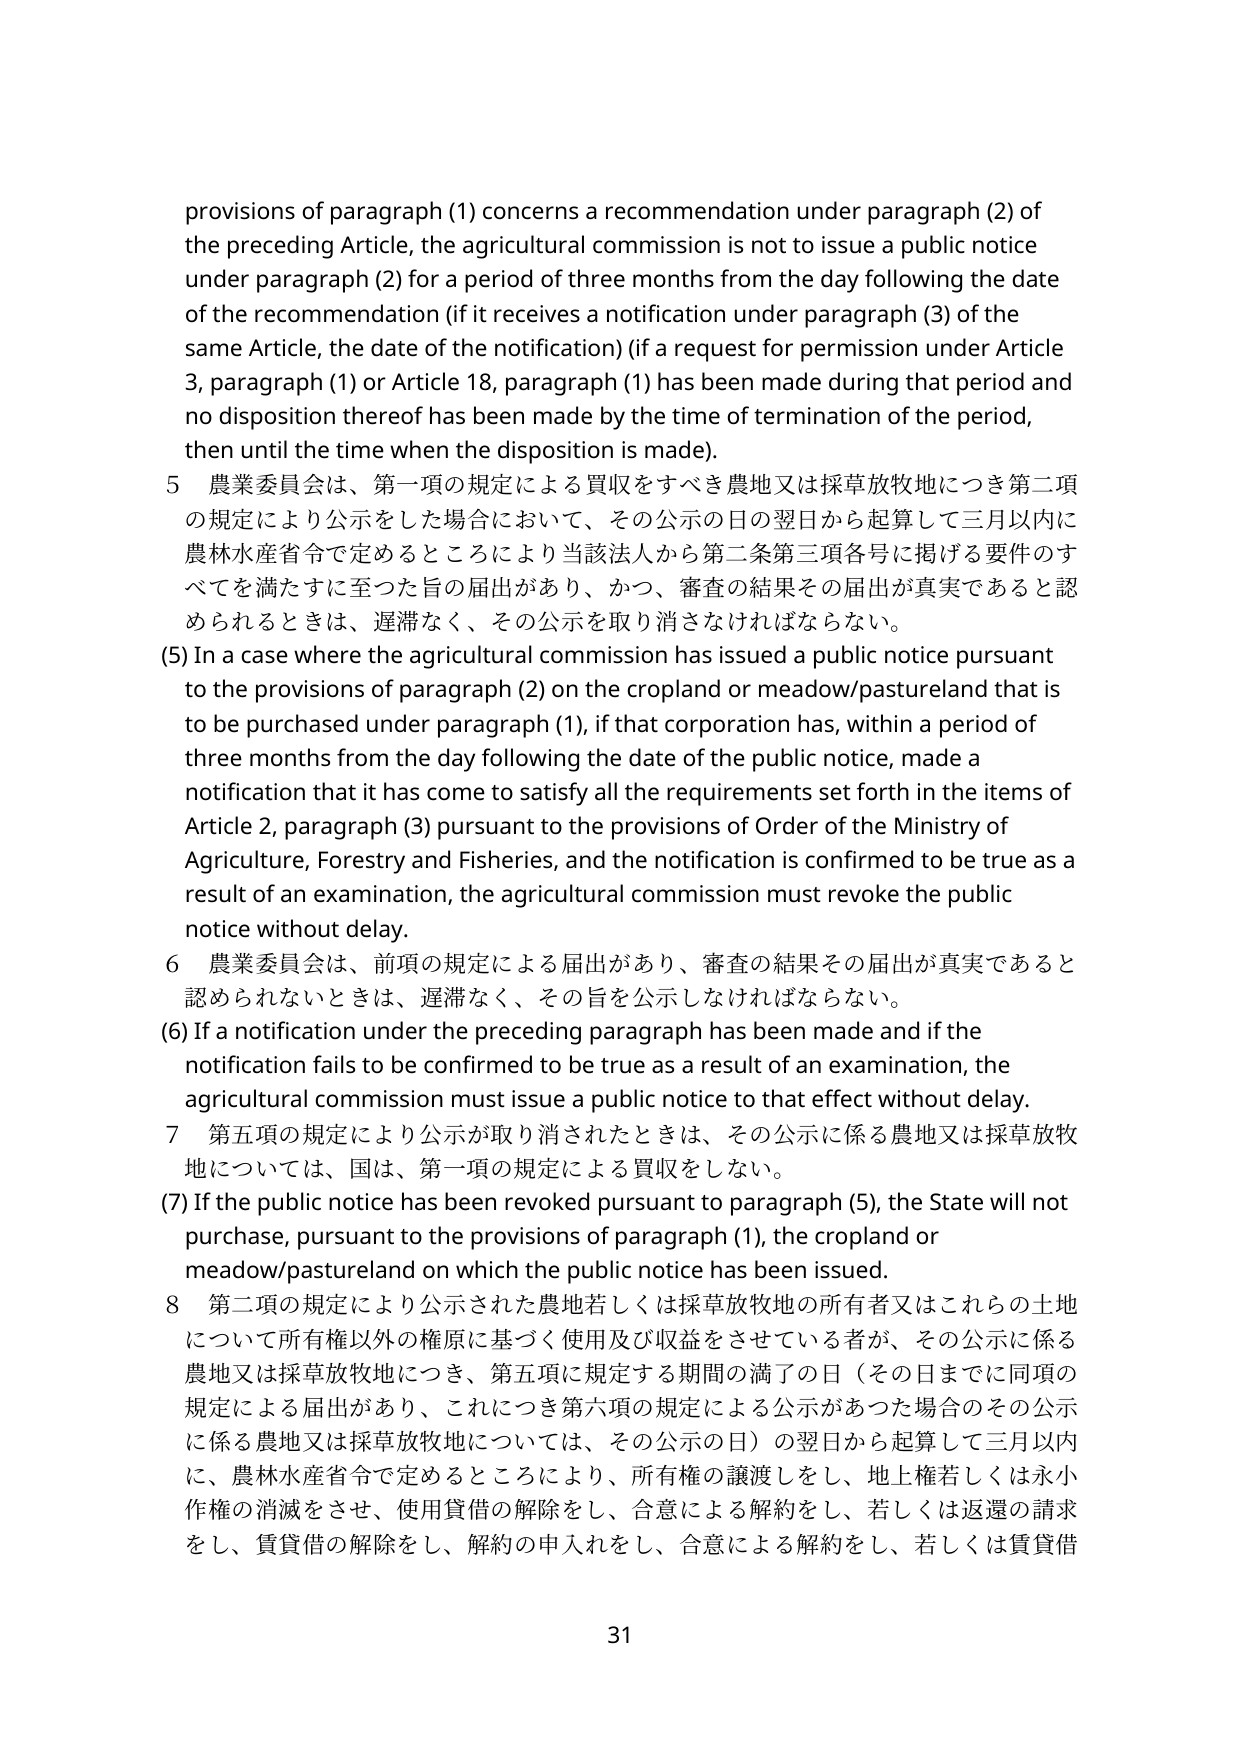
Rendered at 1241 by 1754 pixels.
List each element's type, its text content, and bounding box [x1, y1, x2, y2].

text ７ 第五項の規定により公示が取り消されたときは、その公示に係る農地又は採草放牧地については、国は、第一項の規定による買収をしない。 [161, 1116, 1079, 1184]
text (7) If the public notice has been revoked pursuant to paragraph (5), the State will not purchase, pursuant to the provisions of paragraph (1), the cropland or meadow/pastureland on which the public notice has been issued. [161, 1184, 1079, 1287]
text (5) In a case where the agricultural commission has issued a public notice pursuant to the provisions of paragraph (2) on the cropland or meadow/pastureland that is to be purchased under paragraph (1), if that corporation has, within a period of three months from the day following the date of the public notice, made a notification that it has come to satisfy all the requirements set forth in the items of Article 2, paragraph (3) pursuant to the provisions of Order of the Ministry of Agriculture, Forestry and Fisheries, and the notification is confirmed to be true as a result of an examination, the agricultural commission must revoke the public notice without delay. [161, 638, 1079, 945]
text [161, 194, 1079, 467]
text ６ 農業委員会は、前項の規定による届出があり、審査の結果その届出が真実であると認められないときは、遅滞なく、その旨を公示しなければならない。 [161, 945, 1079, 1014]
text (6) If a notification under the preceding paragraph has been made and if the notification fails to be confirmed to be true as a result of an examination, the agricultural commission must issue a public notice to that effect without delay. [161, 1014, 1079, 1116]
text ５ 農業委員会は、第一項の規定による買収をすべき農地又は採草放牧地につき第二項の規定により公示をした場合において、その公示の日の翌日から起算して三月以内に農林水産省令で定めるところにより当該法人から第二条第三項各号に掲げる要件のすべてを満たすに至つた旨の届出があり、かつ、審査の結果その届出が真実であると認められるときは、遅滞なく、その公示を取り消さなければならない。 [161, 467, 1079, 638]
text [161, 1287, 1079, 1560]
